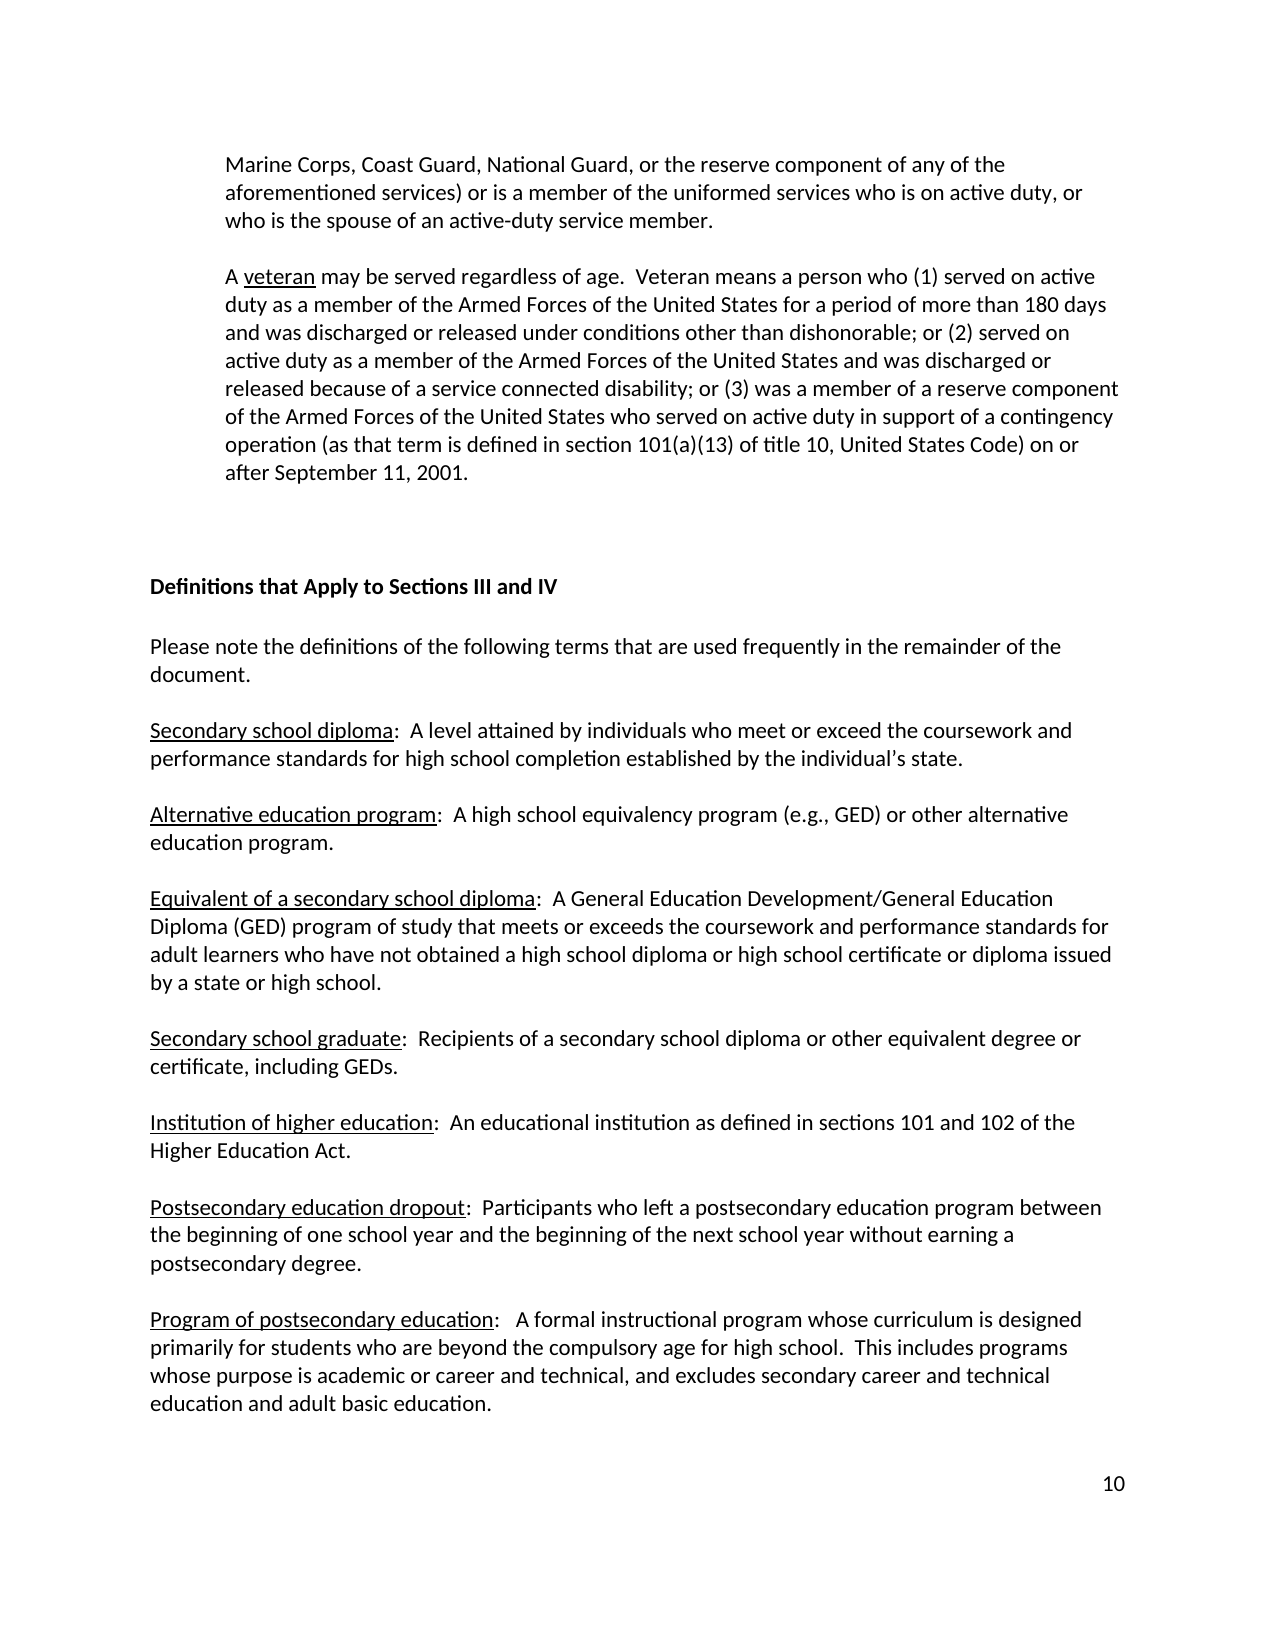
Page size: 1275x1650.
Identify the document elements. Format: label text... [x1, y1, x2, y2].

text A veteran may be served regardless of age. Veteran means a person who (1) served on active duty as a member of the Armed Forces of the United States for a period of more than 180 days and was discharged or released under conditions other than dishonorable; or (2) served on active duty as a member of the Armed Forces of the United States and was discharged or released because of a service connected disability; or (3) was a member of a reserve component of the Armed Forces of the United States who served on active duty in support of a contingency operation (as that term is defined in section 101(a)(13) of title 10, United States Code) on or after September 11, 2001. [150, 262, 1125, 486]
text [225, 150, 1125, 234]
text Program of postsecondary education: A formal instructional program whose curriculum is designed primarily for students who are beyond the compulsory age for high school. This includes programs whose purpose is academic or career and technical, and excludes secondary career and technical education and adult basic education. [150, 1305, 1125, 1417]
text Postsecondary education dropout: Participants who left a postsecondary education program between the beginning of one school year and the beginning of the next school year without earning a postsecondary degree. [150, 1193, 1125, 1277]
text Institution of higher education: An educational institution as defined in sections 101 and 102 of the Higher Education Act. [150, 1108, 1125, 1164]
text Alternative education program: A high school equivalency program (e.g., GED) or other alternative education program. [150, 800, 1125, 856]
text Please note the definitions of the following terms that are used frequently in the remainder of the document. [150, 632, 1125, 688]
text Secondary school graduate: Recipients of a secondary school diploma or other equivalent degree or certificate, including GEDs. [150, 1024, 1125, 1081]
text Secondary school diploma: A level attained by individuals who meet or exceed the coursework and performance standards for high school completion established by the individual’s state. [150, 716, 1125, 772]
subtitle Definitions that Apply to Sections III and IV [150, 572, 1125, 600]
text Equivalent of a secondary school diploma: A General Education Development/General Education Diploma (GED) program of study that meets or exceeds the coursework and performance standards for adult learners who have not obtained a high school diploma or high school certificate or diploma issued by a state or high school. [150, 884, 1125, 996]
